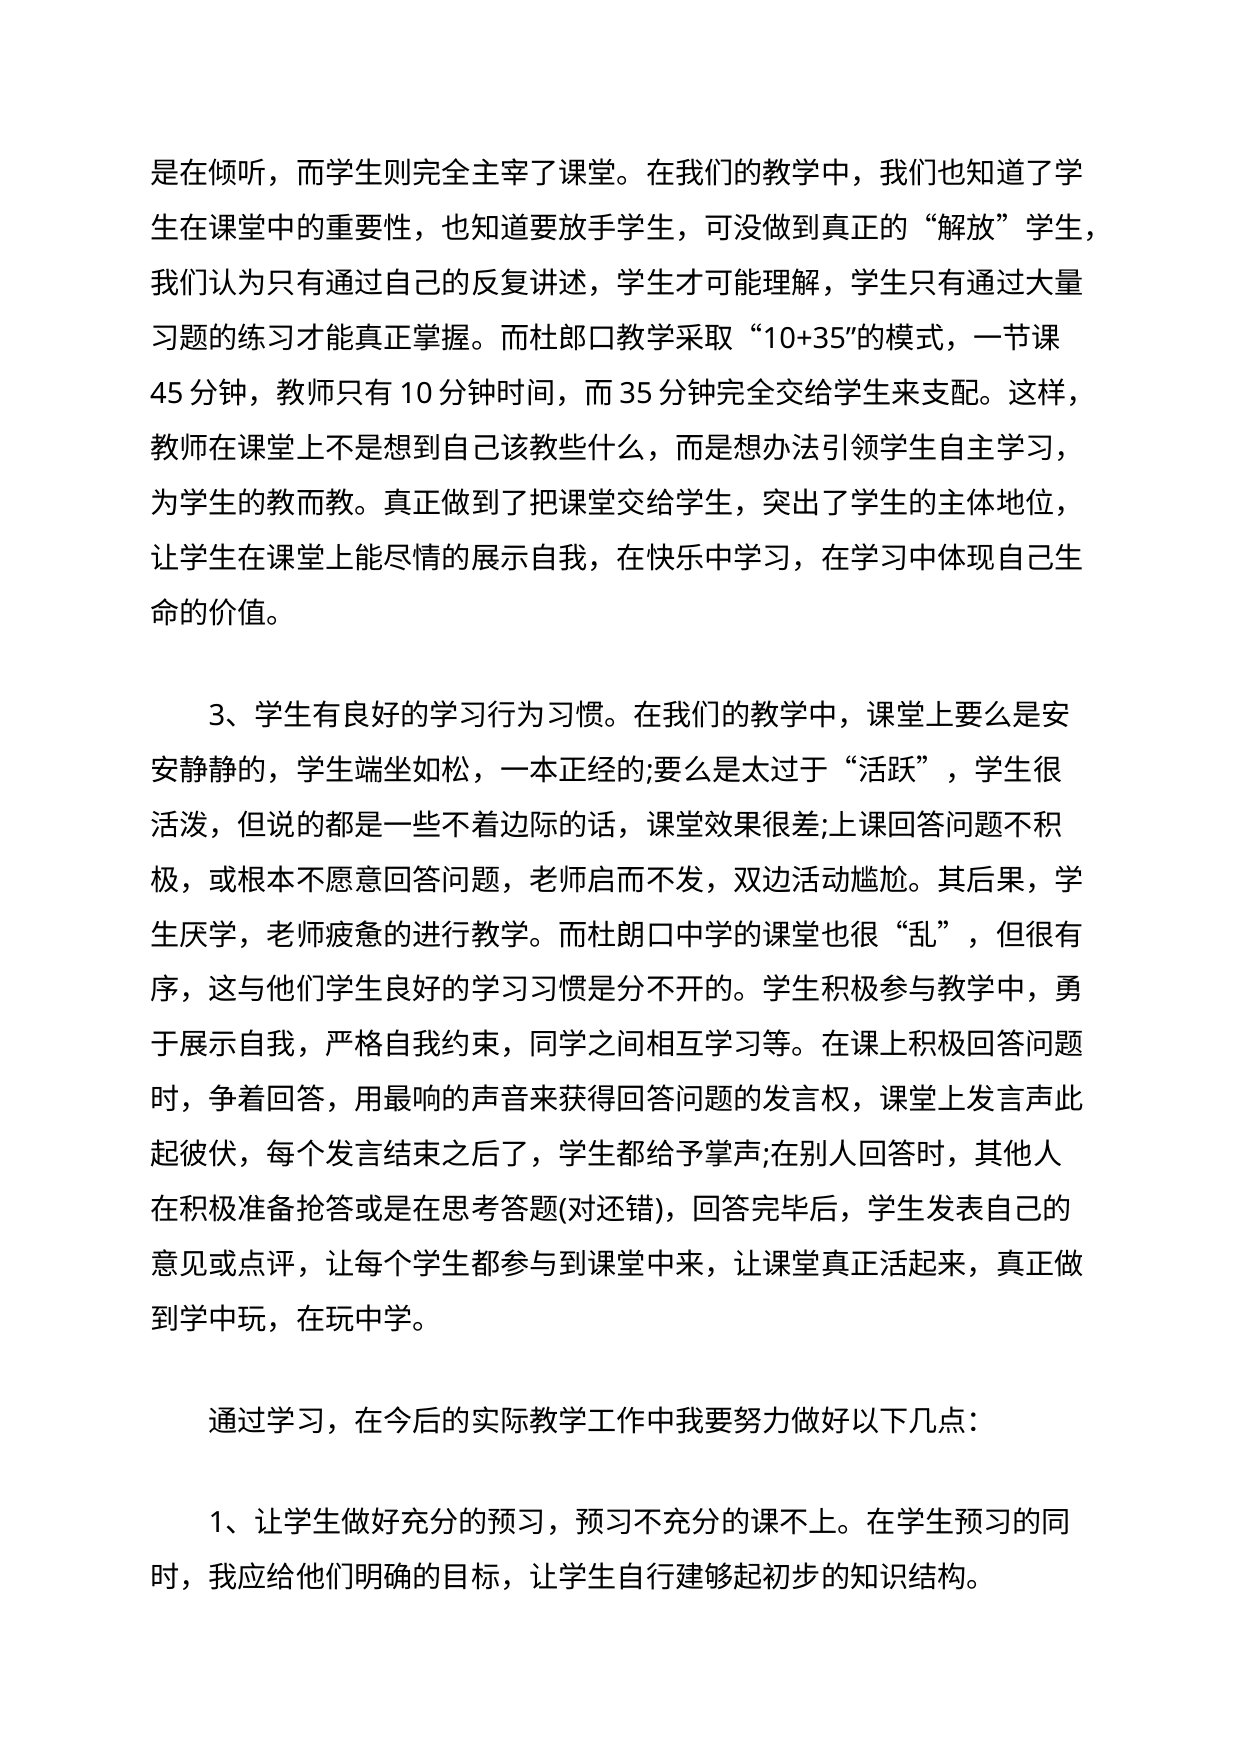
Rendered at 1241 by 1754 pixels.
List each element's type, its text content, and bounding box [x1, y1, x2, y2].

text 1、让学生做好充分的预习，预习不充分的课不上。在学生预习的同时，我应给他们明确的目标，让学生自行建够起初步的知识结构。 [150, 1499, 1090, 1596]
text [150, 150, 1090, 632]
text 3、学生有良好的学习行为习惯。在我们的教学中，课堂上要么是安安静静的，学生端坐如松，一本正经的;要么是太过于“活跃”，学生很活泼，但说的都是一些不着边际的话，课堂效果很差;上课回答问题不积极，或根本不愿意回答问题，老师启而不发，双边活动尴尬。其后果，学生厌学，老师疲惫的进行教学。而杜朗口中学的课堂也很“乱”，但很有序，这与他们学生良好的学习习惯是分不开的。学生积极参与教学中，勇于展示自我，严格自我约束，同学之间相互学习等。在课上积极回答问题时，争着回答，用最响的声音来获得回答问题的发言权，课堂上发言声此起彼伏，每个发言结束之后了，学生都给予掌声;在别人回答时，其他人在积极准备抢答或是在思考答题(对还错)，回答完毕后，学生发表自己的意见或点评，让每个学生都参与到课堂中来，让课堂真正活起来，真正做到学中玩，在玩中学。 [150, 691, 1090, 1338]
text 通过学习，在今后的实际教学工作中我要努力做好以下几点： [150, 1397, 1090, 1439]
